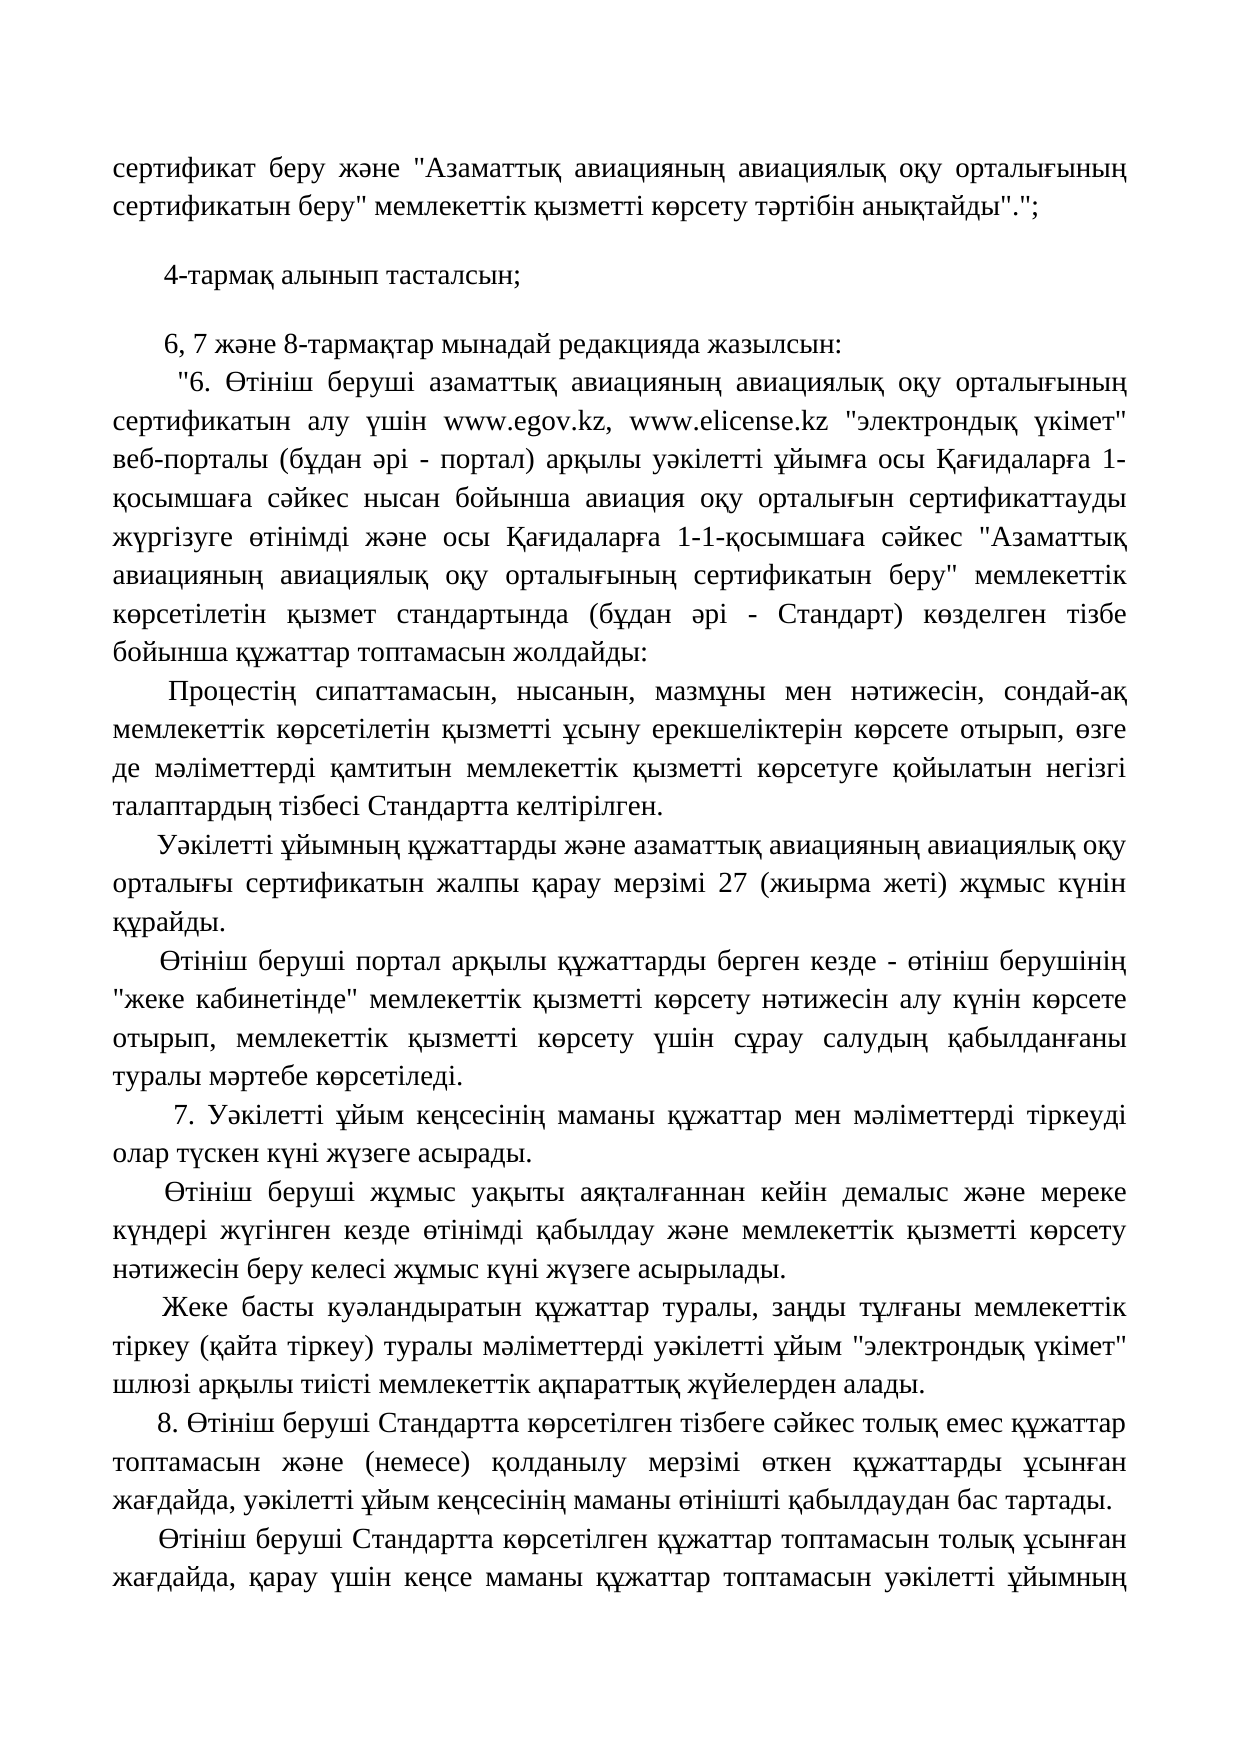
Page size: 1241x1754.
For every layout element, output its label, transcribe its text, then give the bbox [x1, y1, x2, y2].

text 4-тармақ алынып тасталсын; [112, 257, 1128, 291]
text Өтініш беруші портал арқылы құжаттарды берген кезде - өтініш берушінің "жеке кабинетінде" мемлекеттік қызметті көрсету нәтижесін алу күнін көрсете отырып, мемлекеттік қызметті көрсету үшін сұрау салудың қабылданғаны туралы мәртебе көрсетіледі. [112, 943, 1128, 1092]
text Процестің сипаттамасын, нысанын, мазмұны мен нәтижесін, сондай-ақ мемлекеттік көрсетілетін қызметті ұсыну ерекшеліктерін көрсете отырып, өзге де мәліметтерді қамтитын мемлекеттік қызметті көрсетуге қойылатын негізгі талаптардың тізбесі Стандартта келтірілген. [112, 673, 1128, 822]
text 7. Уәкілетті ұйым кеңсесінің маманы құжаттар мен мәліметтерді тіркеуді олар түскен күні жүзеге асырады. [112, 1097, 1128, 1169]
text 6, 7 және 8-тармақтар мынадай редакцияда жазылсын: [112, 326, 1128, 359]
text Жеке басты куәландыратын құжаттар туралы, заңды тұлғаны мемлекеттік тіркеу (қайта тіркеу) туралы мәліметтерді уәкілетті ұйым "электрондық үкімет" шлюзі арқылы тиісті мемлекеттік ақпараттық жүйелерден алады. [112, 1289, 1128, 1400]
text "6. Өтініш беруші азаматтық авиацияның авиациялық оқу орталығының сертификатын алу үшін www.egov.kz, www.elicense.kz "электрондық үкімет" веб-порталы (бұдан әрі - портал) арқылы уәкілетті ұйымға осы Қағидаларға 1-қосымшаға сәйкес нысан бойынша авиация оқу орталығын сертификаттауды жүргізуге өтінімді және осы Қағидаларға 1-1-қосымшаға сәйкес "Азаматтық авиацияның авиациялық оқу орталығының сертификатын беру" мемлекеттік көрсетілетін қызмет стандартында (бұдан әрі - Стандарт) көзделген тізбе бойынша құжаттар топтамасын жолдайды: [112, 364, 1128, 668]
text Уәкілетті ұйымның құжаттарды және азаматтық авиацияның авиациялық оқу орталығы сертификатын жалпы қарау мерзімі 27 (жиырма жеті) жұмыс күнін құрайды. [112, 827, 1128, 938]
text Өтініш беруші жұмыс уақыты аяқталғаннан кейін демалыс және мереке күндері жүгінген кезде өтінімді қабылдау және мемлекеттік қызметті көрсету нәтижесін беру келесі жұмыс күні жүзеге асырылады. [112, 1174, 1128, 1284]
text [112, 150, 1128, 222]
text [112, 1521, 1128, 1593]
text 8. Өтініш беруші Стандартта көрсетілген тізбеге сәйкес толық емес құжаттар топтамасын және (немесе) қолданылу мерзімі өткен құжаттарды ұсынған жағдайда, уәкілетті ұйым кеңсесінің маманы өтінішті қабылдаудан бас тартады. [112, 1405, 1128, 1516]
